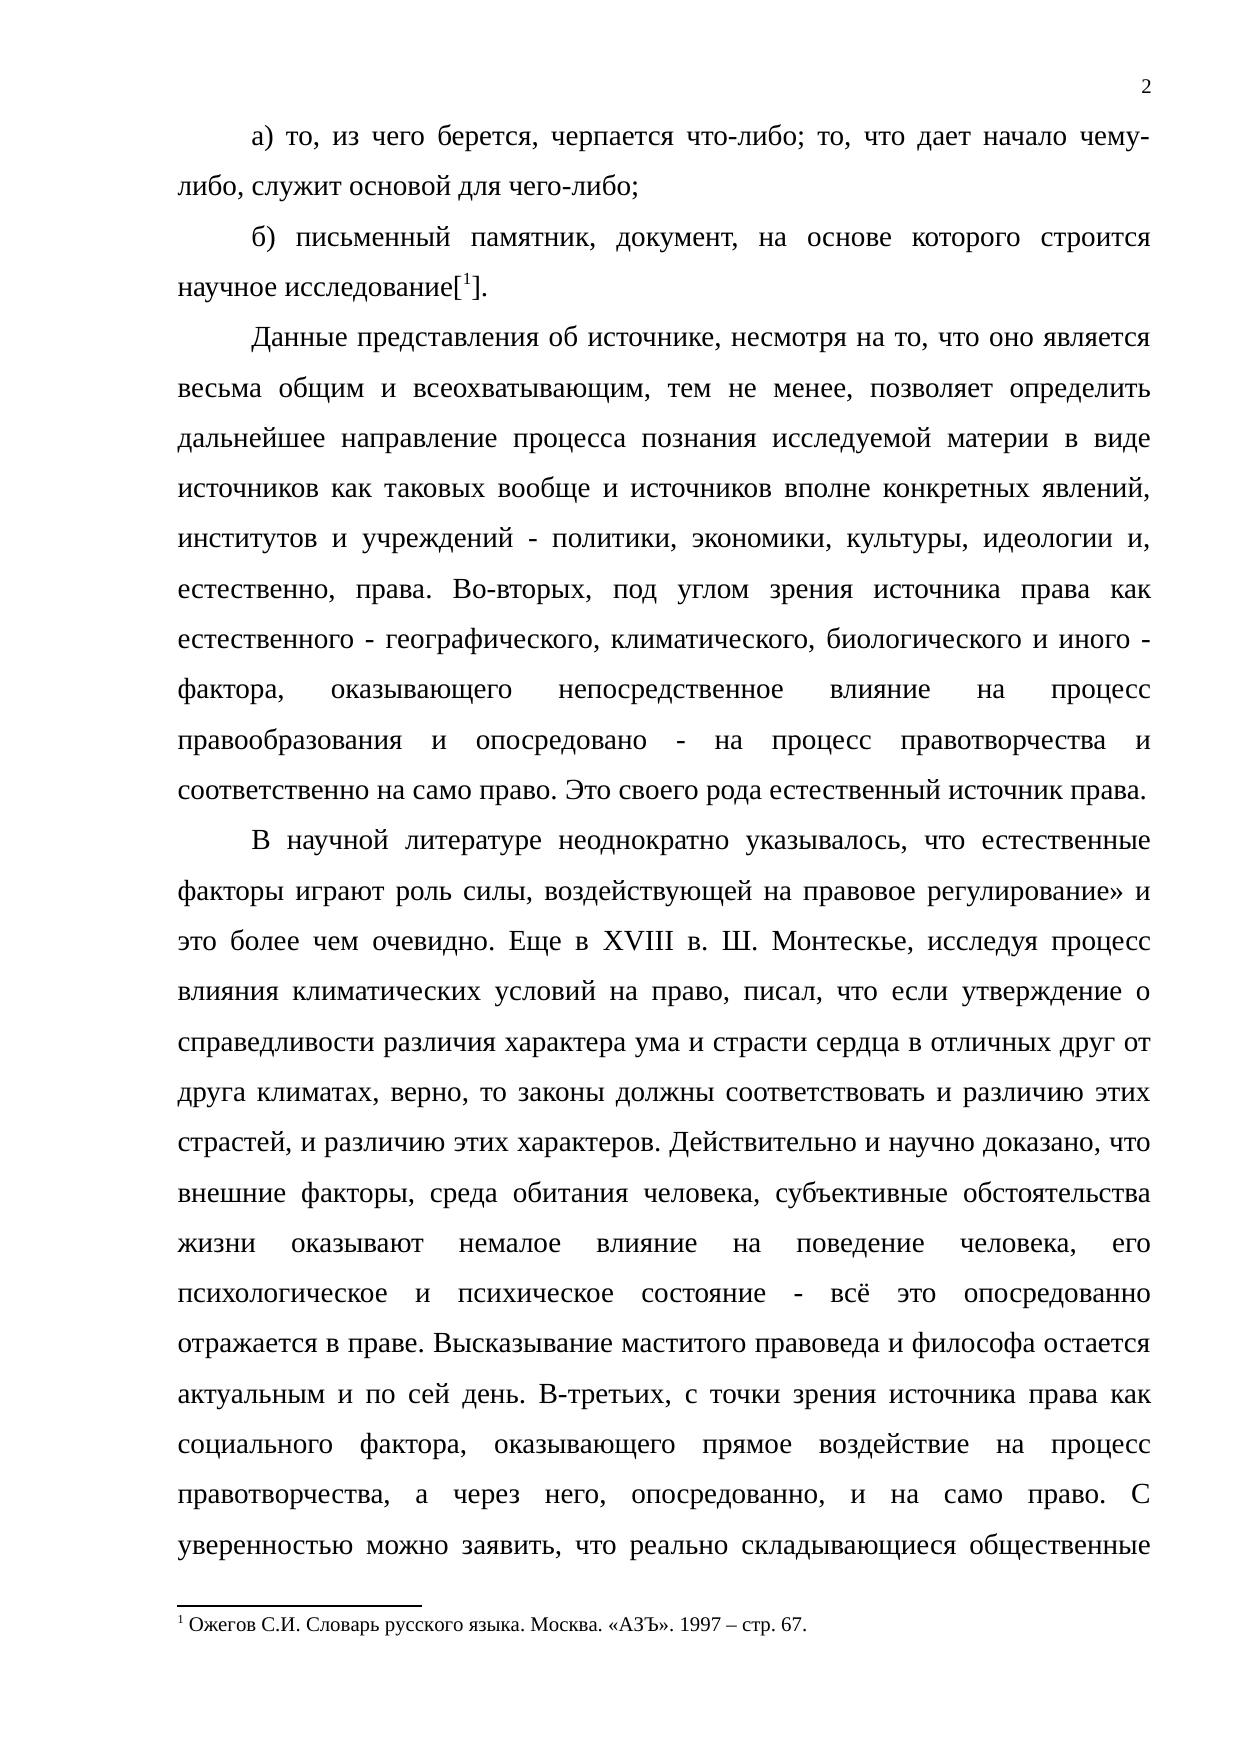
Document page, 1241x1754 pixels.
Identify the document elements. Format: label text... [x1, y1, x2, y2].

text а) то, из чего берется, черпается что-либо; то, что дает начало чему-либо, служит основой для чего-либо; [177, 118, 1152, 202]
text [177, 822, 1152, 1560]
text Данные представления об источнике, несмотря на то, что оно является весьма общим и всеохватывающим, тем не менее, позволяет определить дальнейшее направление процесса познания исследуемой материи в виде источников как таковых вообще и источников вполне конкретных явлений, институтов и учреждений - политики, экономики, культуры, идеологии и, естественно, права. Во-вторых, под углом зрения источника права как естественного - географического, климатического, биологического и иного - фактора, оказывающего непосредственное влияние на процесс правообразования и опосредовано - на процесс правотворчества и соответственно на само право. Это своего рода естественный источник права. [177, 319, 1152, 806]
text б) письменный памятник, документ, на основе которого строится научное исследование[]. [177, 219, 1152, 303]
